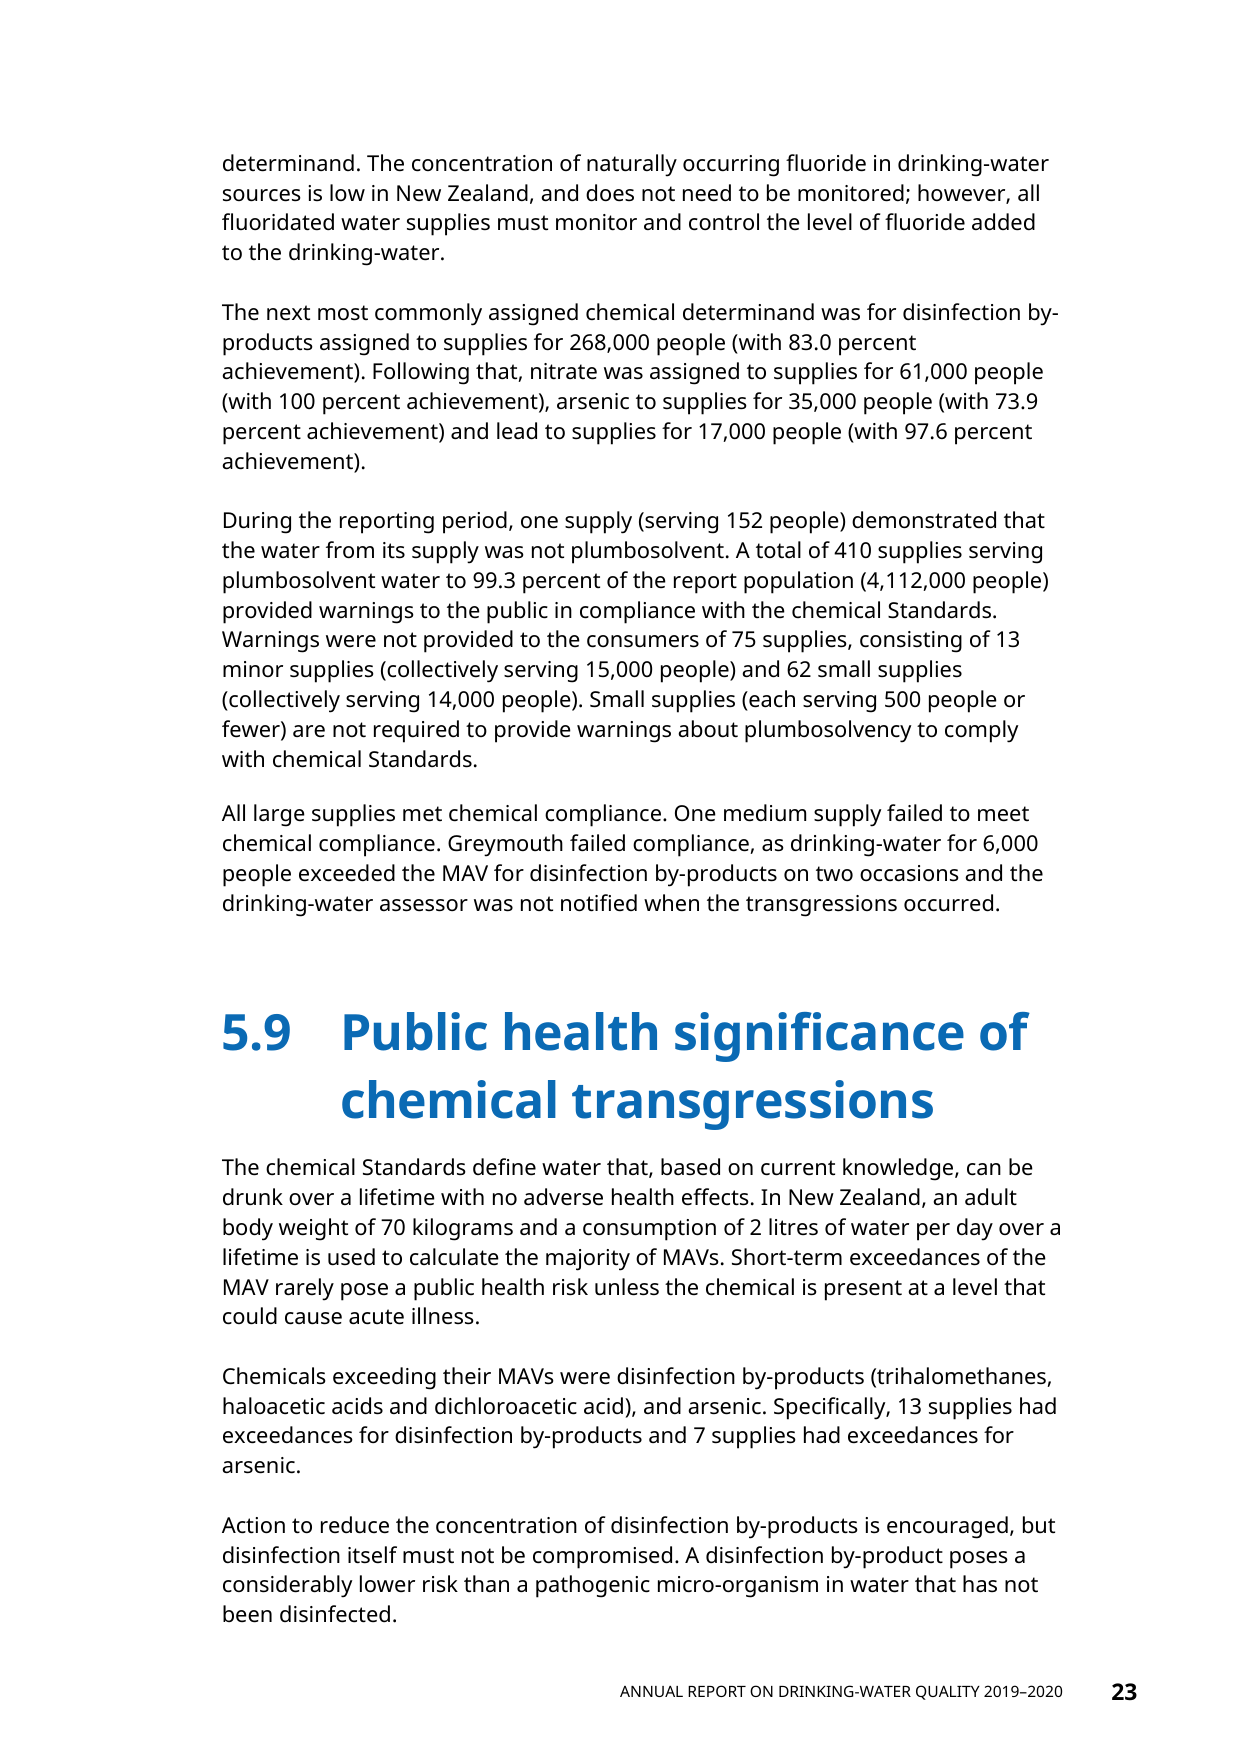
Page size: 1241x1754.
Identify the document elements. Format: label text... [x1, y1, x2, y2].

text Action to reduce the concentration of disinfection by-products is encouraged, but disinfection itself must not be compromised. A disinfection by-product poses a considerably lower risk than a pathogenic micro-organism in water that has not been disinfected. [222, 1510, 1063, 1629]
text Chemicals exceeding their MAVs were disinfection by-products (trihalomethanes, haloacetic acids and dichloroacetic acid), and arsenic. Specifically, 13 supplies had exceedances for disinfection by-products and 7 supplies had exceedances for arsenic. [222, 1361, 1063, 1480]
text During the reporting period, one supply (serving 152 people) demonstrated that the water from its supply was not plumbosolvent. A total of 410 supplies serving plumbosolvent water to 99.3 percent of the report population (4,112,000 people) provided warnings to the public in compliance with the chemical Standards. Warnings were not provided to the consumers of 75 supplies, consisting of 13 minor supplies (collectively serving 15,000 people) and 62 small supplies (collectively serving 14,000 people). Small supplies (each serving 500 people or fewer) are not required to provide warnings about plumbosolvency to comply with chemical Standards. [222, 505, 1063, 773]
text All large supplies met chemical compliance. One medium supply failed to meet chemical compliance. Greymouth failed compliance, as drinking-water for 6,000 people exceeded the MAV for disinfection by-products on two occasions and the drinking-water assessor was not notified when the transgressions occurred. [222, 798, 1063, 917]
text The next most commonly assigned chemical determinand was for disinfection by-products assigned to supplies for 268,000 people (with 83.0 percent achievement). Following that, nitrate was assigned to supplies for 61,000 people (with 100 percent achievement), arsenic to supplies for 35,000 people (with 73.9 percent achievement) and lead to supplies for 17,000 people (with 97.6 percent achievement). [222, 297, 1063, 475]
subtitle Public health significance of chemical transgressions [222, 997, 1063, 1133]
text The chemical Standards define water that, based on current knowledge, can be drunk over a lifetime with no adverse health effects. In New Zealand, an adult body weight of 70 kilograms and a consumption of 2 litres of water per day over a lifetime is used to calculate the majority of MAVs. Short-term exceedances of the MAV rarely pose a public health risk unless the chemical is present at a level that could cause acute illness. [222, 1152, 1063, 1331]
